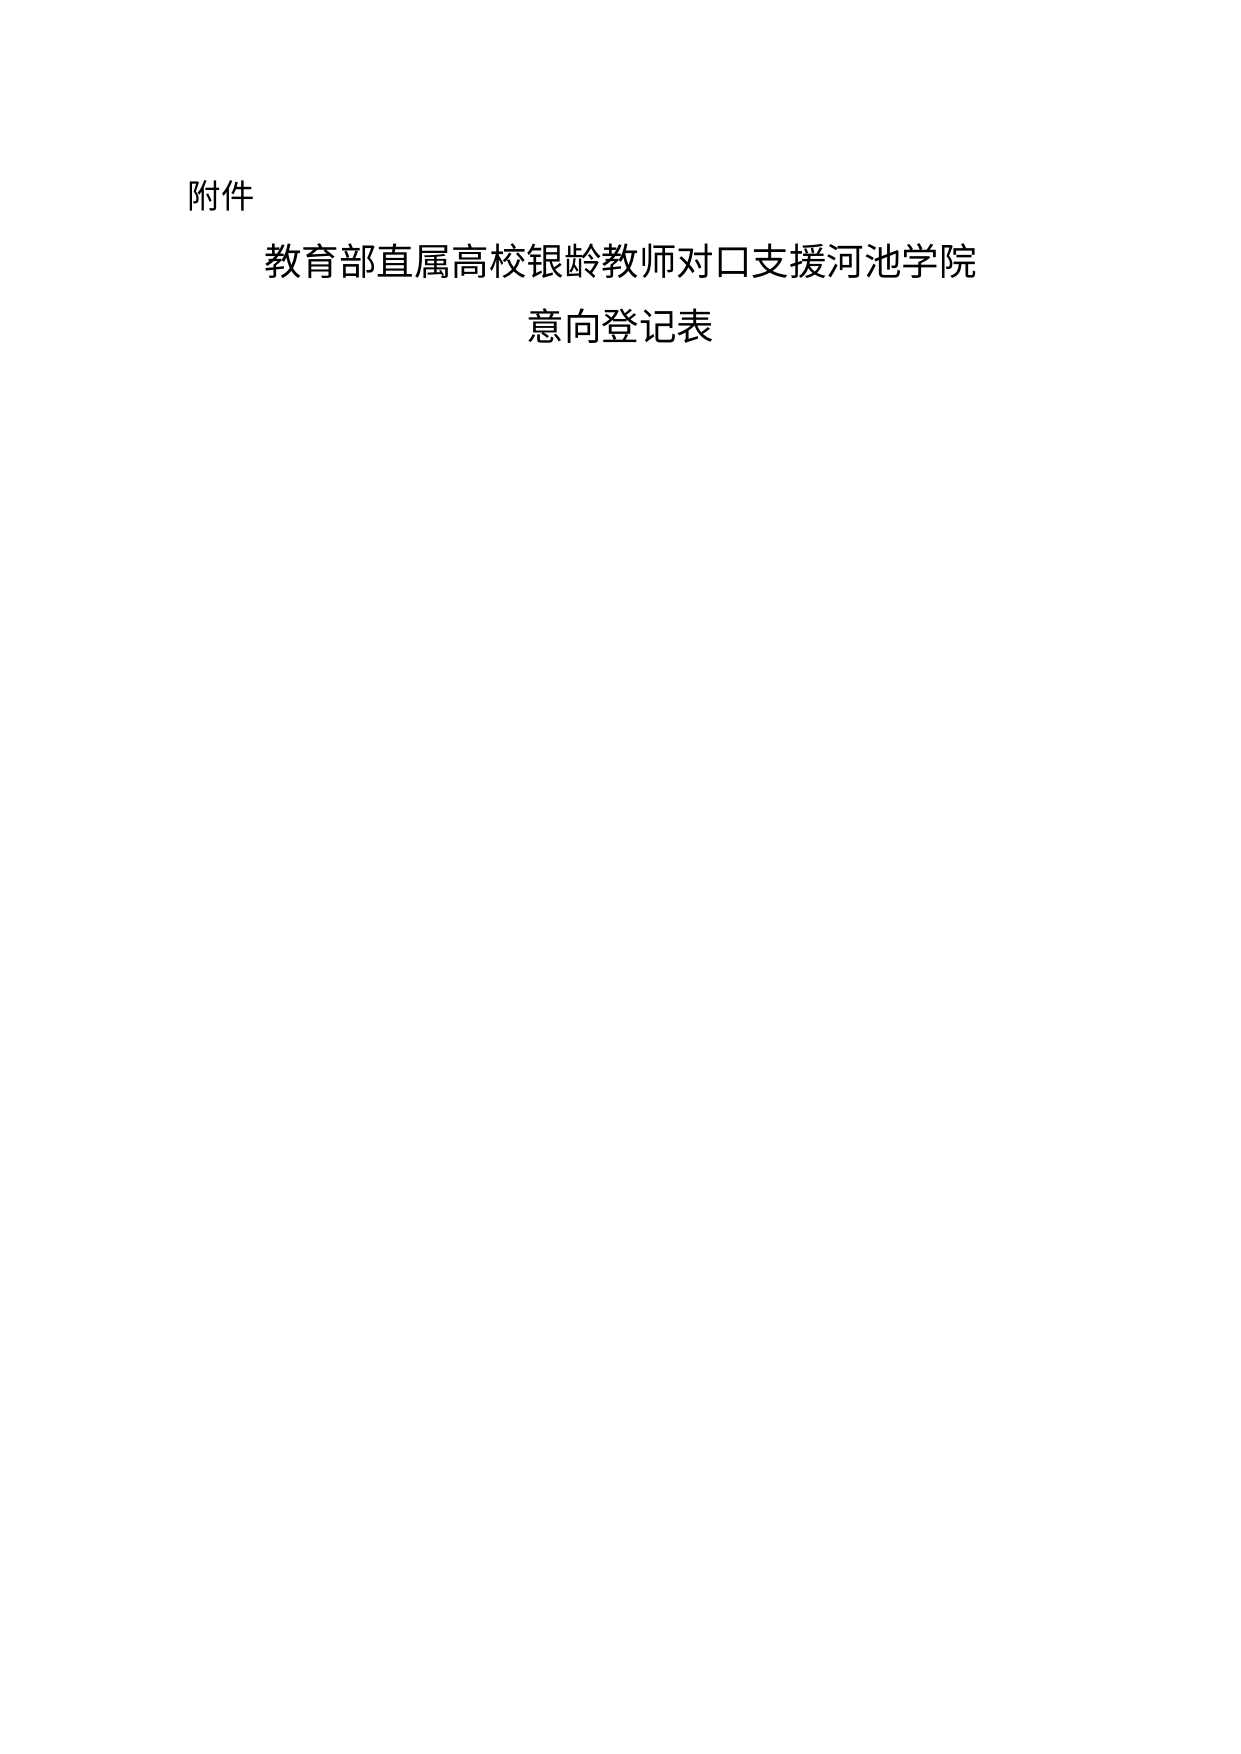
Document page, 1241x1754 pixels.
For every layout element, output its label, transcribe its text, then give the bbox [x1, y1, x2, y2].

text 意向登记表 [187, 292, 1053, 357]
text 附件 [187, 162, 1053, 227]
text 教育部直属高校银龄教师对口支援河池学院 [187, 227, 1053, 292]
